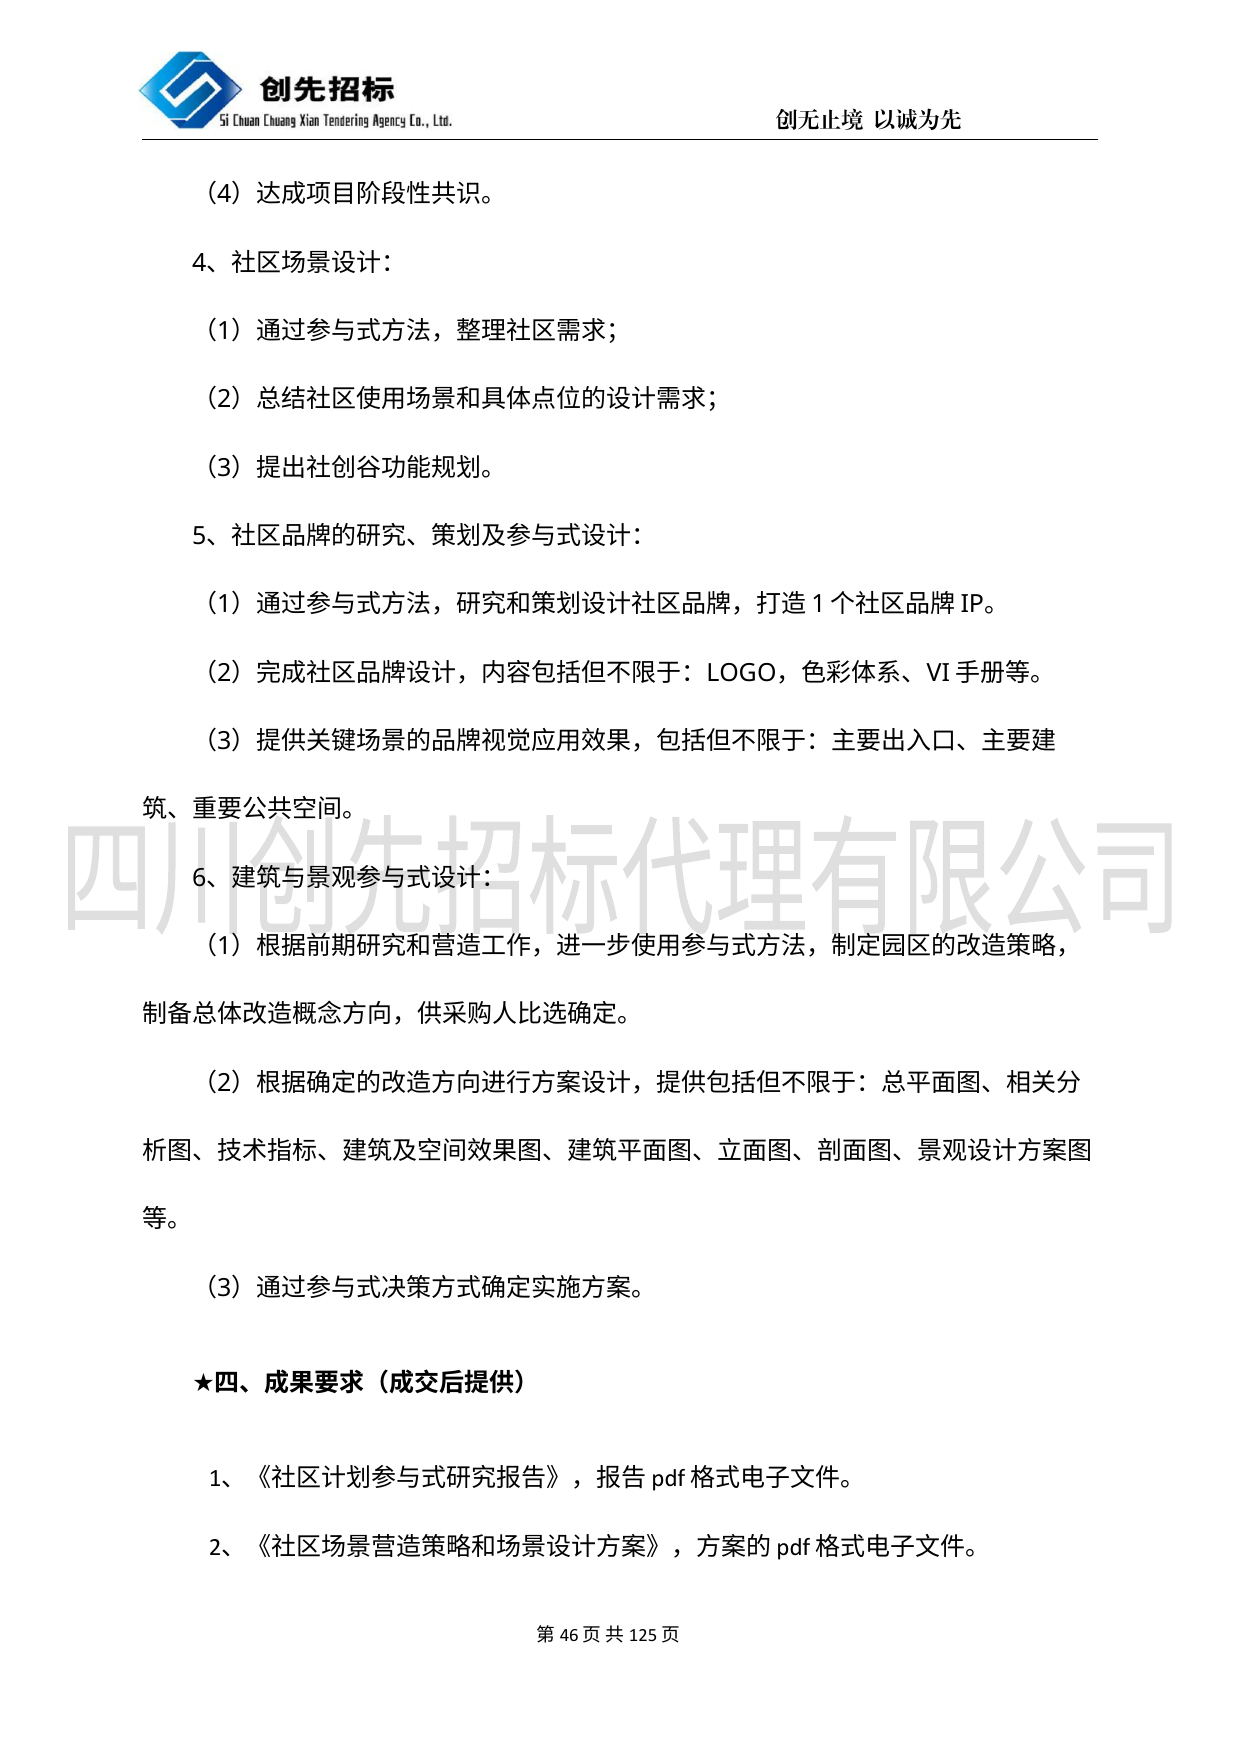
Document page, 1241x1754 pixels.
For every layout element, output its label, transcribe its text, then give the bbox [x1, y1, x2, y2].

picture [136, 49, 454, 130]
list 4、社区场景设计： [142, 226, 1098, 294]
list （1）通过参与式方法，整理社区需求； [142, 294, 1098, 363]
subtitle ★四、成果要求（成交后提供） [142, 1346, 1098, 1415]
list （2）根据确定的改造方向进行方案设计，提供包括但不限于：总平面图、相关分析图、技术指标、建筑及空间效果图、建筑平面图、立面图、剖面图、景观设计方案图等。 [142, 1046, 1098, 1251]
list （1）根据前期研究和营造工作，进一步使用参与式方法，制定园区的改造策略，制备总体改造概念方向，供采购人比选确定。 [142, 909, 1098, 1046]
list （4）达成项目阶段性共识。 [142, 158, 1098, 226]
list 6、建筑与景观参与式设计： [142, 841, 1098, 909]
list （3）提供关键场景的品牌视觉应用效果，包括但不限于：主要出入口、主要建筑、重要公共空间。 [142, 704, 1098, 841]
list 5、社区品牌的研究、策划及参与式设计： [142, 499, 1098, 568]
text 2、《社区场景营造策略和场景设计方案》，方案的pdf格式电子文件。 [142, 1510, 1098, 1578]
list （1）通过参与式方法，研究和策划设计社区品牌，打造1个社区品牌IP。 [142, 568, 1098, 636]
list （2）总结社区使用场景和具体点位的设计需求； [142, 363, 1098, 431]
list （2）完成社区品牌设计，内容包括但不限于：LOGO，色彩体系、VI手册等。 [142, 636, 1098, 704]
text 1、《社区计划参与式研究报告》，报告pdf格式电子文件。 [142, 1442, 1098, 1510]
list （3）提出社创谷功能规划。 [142, 431, 1098, 499]
list （3）通过参与式决策方式确定实施方案。 [142, 1251, 1098, 1319]
